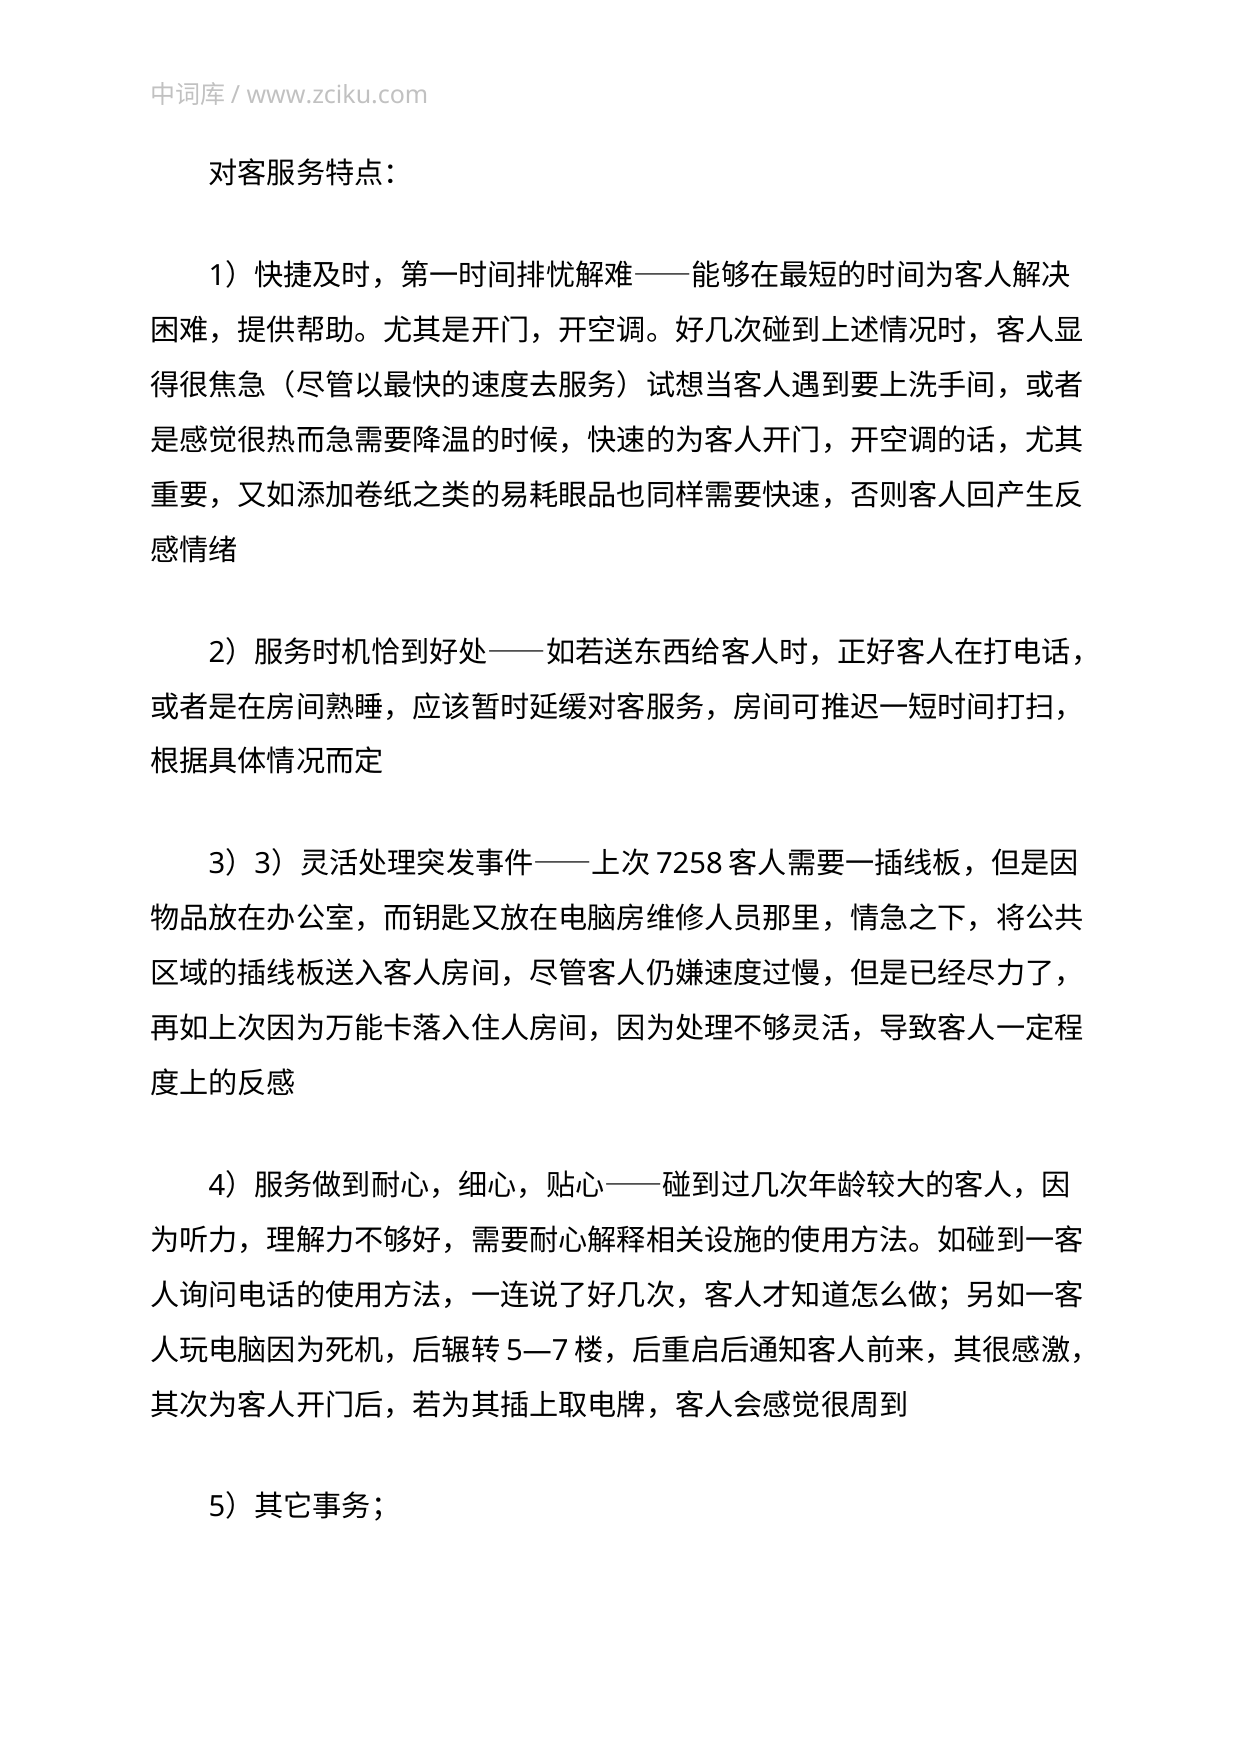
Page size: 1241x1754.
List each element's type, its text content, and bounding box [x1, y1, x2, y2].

text 1）快捷及时，第一时间排忧解难——能够在最短的时间为客人解决困难，提供帮助。尤其是开门，开空调。好几次碰到上述情况时，客人显得很焦急（尽管以最快的速度去服务）试想当客人遇到要上洗手间，或者是感觉很热而急需要降温的时候，快速的为客人开门，开空调的话，尤其重要，又如添加卷纸之类的易耗眼品也同样需要快速，否则客人回产生反感情绪 [150, 252, 1090, 569]
text 4）服务做到耐心，细心，贴心——碰到过几次年龄较大的客人，因为听力，理解力不够好，需要耐心解释相关设施的使用方法。如碰到一客人询问电话的使用方法，一连说了好几次，客人才知道怎么做；另如一客人玩电脑因为死机，后辗转5—7楼，后重启后通知客人前来，其很感激，其次为客人开门后，若为其插上取电牌，客人会感觉很周到 [150, 1161, 1090, 1423]
text 2）服务时机恰到好处——如若送东西给客人时，正好客人在打电话，或者是在房间熟睡，应该暂时延缓对客服务，房间可推迟一短时间打扫，根据具体情况而定 [150, 628, 1090, 780]
text 3）3）灵活处理突发事件——上次7258客人需要一插线板，但是因物品放在办公室，而钥匙又放在电脑房维修人员那里，情急之下，将公共区域的插线板送入客人房间，尽管客人仍嫌速度过慢，但是已经尽力了，再如上次因为万能卡落入住人房间，因为处理不够灵活，导致客人一定程度上的反感 [150, 840, 1090, 1102]
text 对客服务特点： [150, 150, 1090, 192]
text 5）其它事务； [150, 1483, 1090, 1525]
